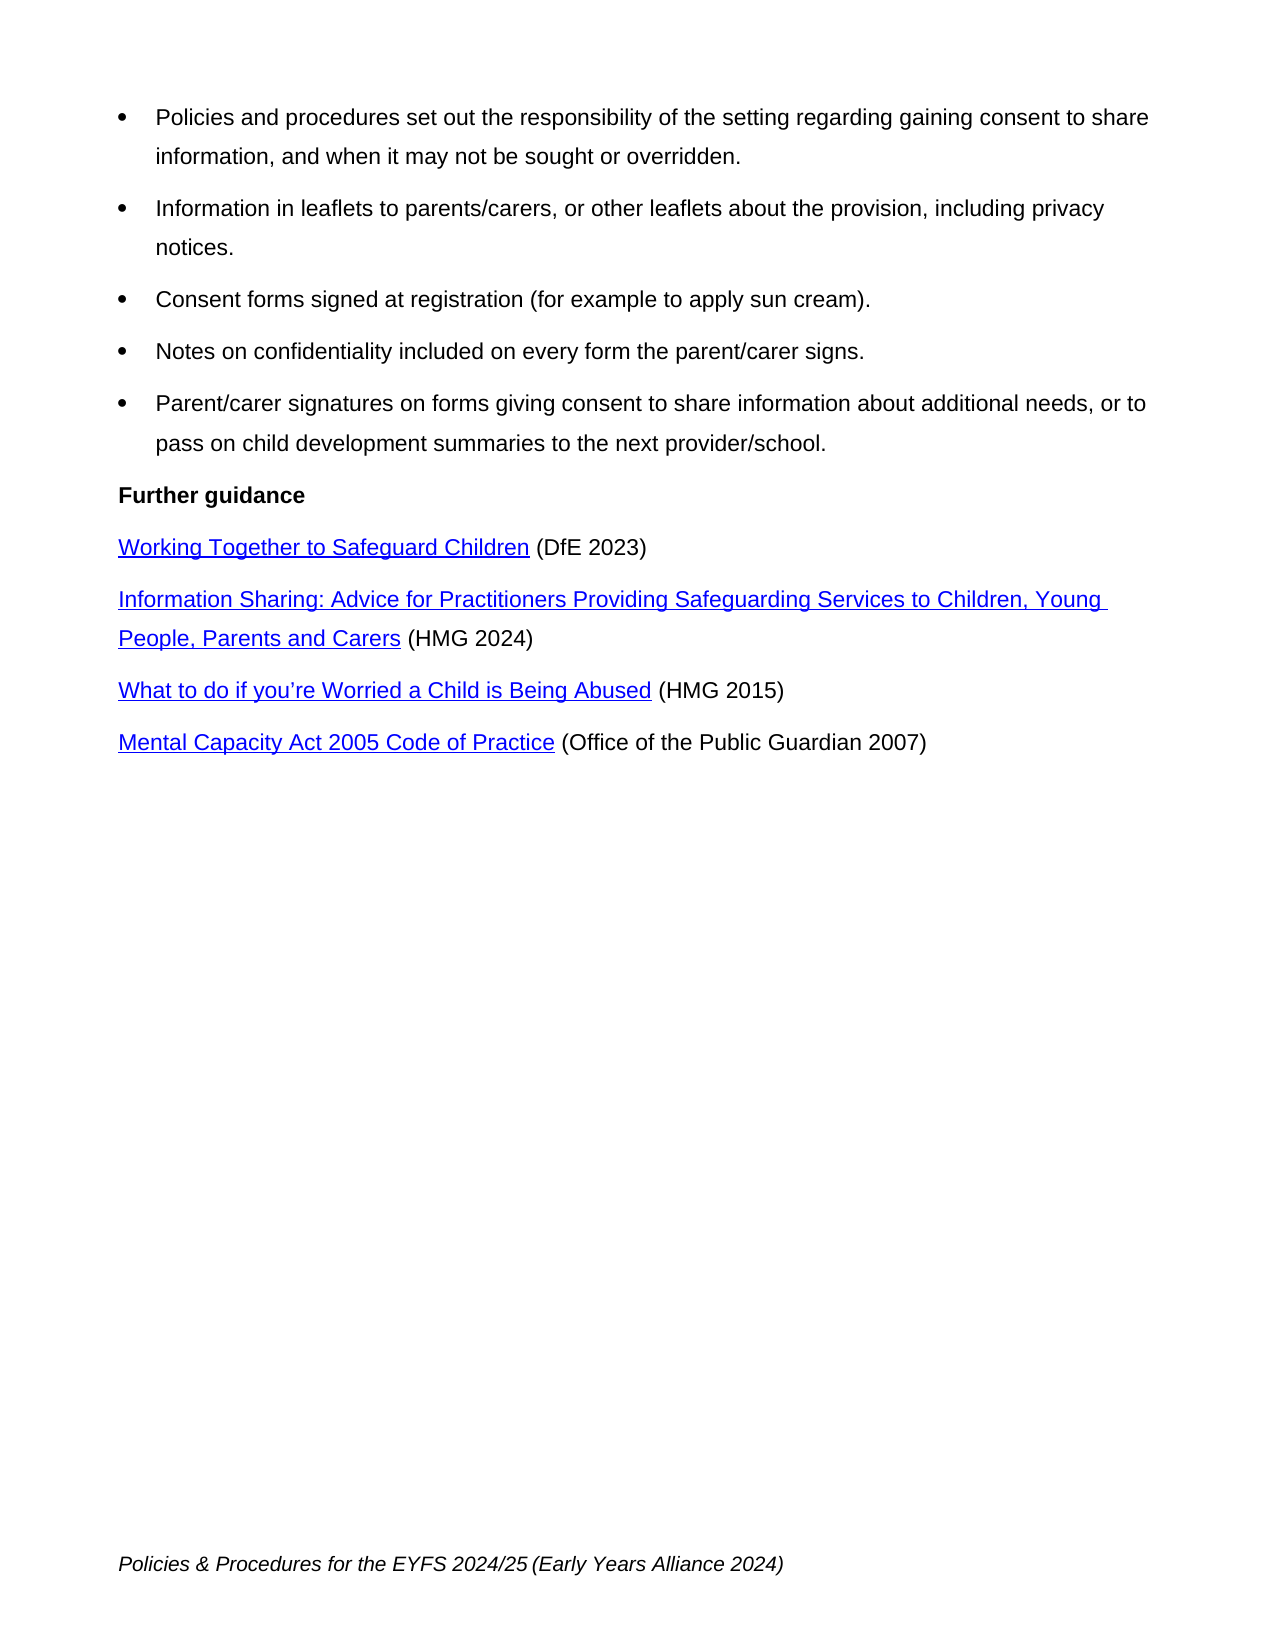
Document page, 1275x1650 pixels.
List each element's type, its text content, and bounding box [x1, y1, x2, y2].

text Information Sharing: Advice for Practitioners Providing Safeguarding Services to Children, Young People, Parents and Carers (HMG 2024) [118, 586, 1167, 652]
text Further guidance [118, 482, 1167, 508]
list Notes on confidentiality included on every form the parent/carer signs. [118, 338, 1167, 365]
text What to do if you’re Worried a Child is Being Abused (HMG 2015) [118, 677, 1167, 703]
text Working Together to Safeguard Children (DfE 2023) [118, 534, 1167, 560]
text Mental Capacity Act 2005 Code of Practice (Office of the Public Guardian 2007) [118, 729, 1167, 756]
list Parent/carer signatures on forms giving consent to share information about additional needs, or to pass on child development summaries to the next provider/school. [118, 390, 1167, 456]
list Information in leaflets to parents/carers, or other leaflets about the provision, including privacy notices. [118, 195, 1167, 261]
list Policies and procedures set out the responsibility of the setting regarding gaining consent to share information, and when it may not be sought or overridden. [118, 103, 1167, 169]
list Consent forms signed at registration (for example to apply sun cream). [118, 286, 1167, 313]
